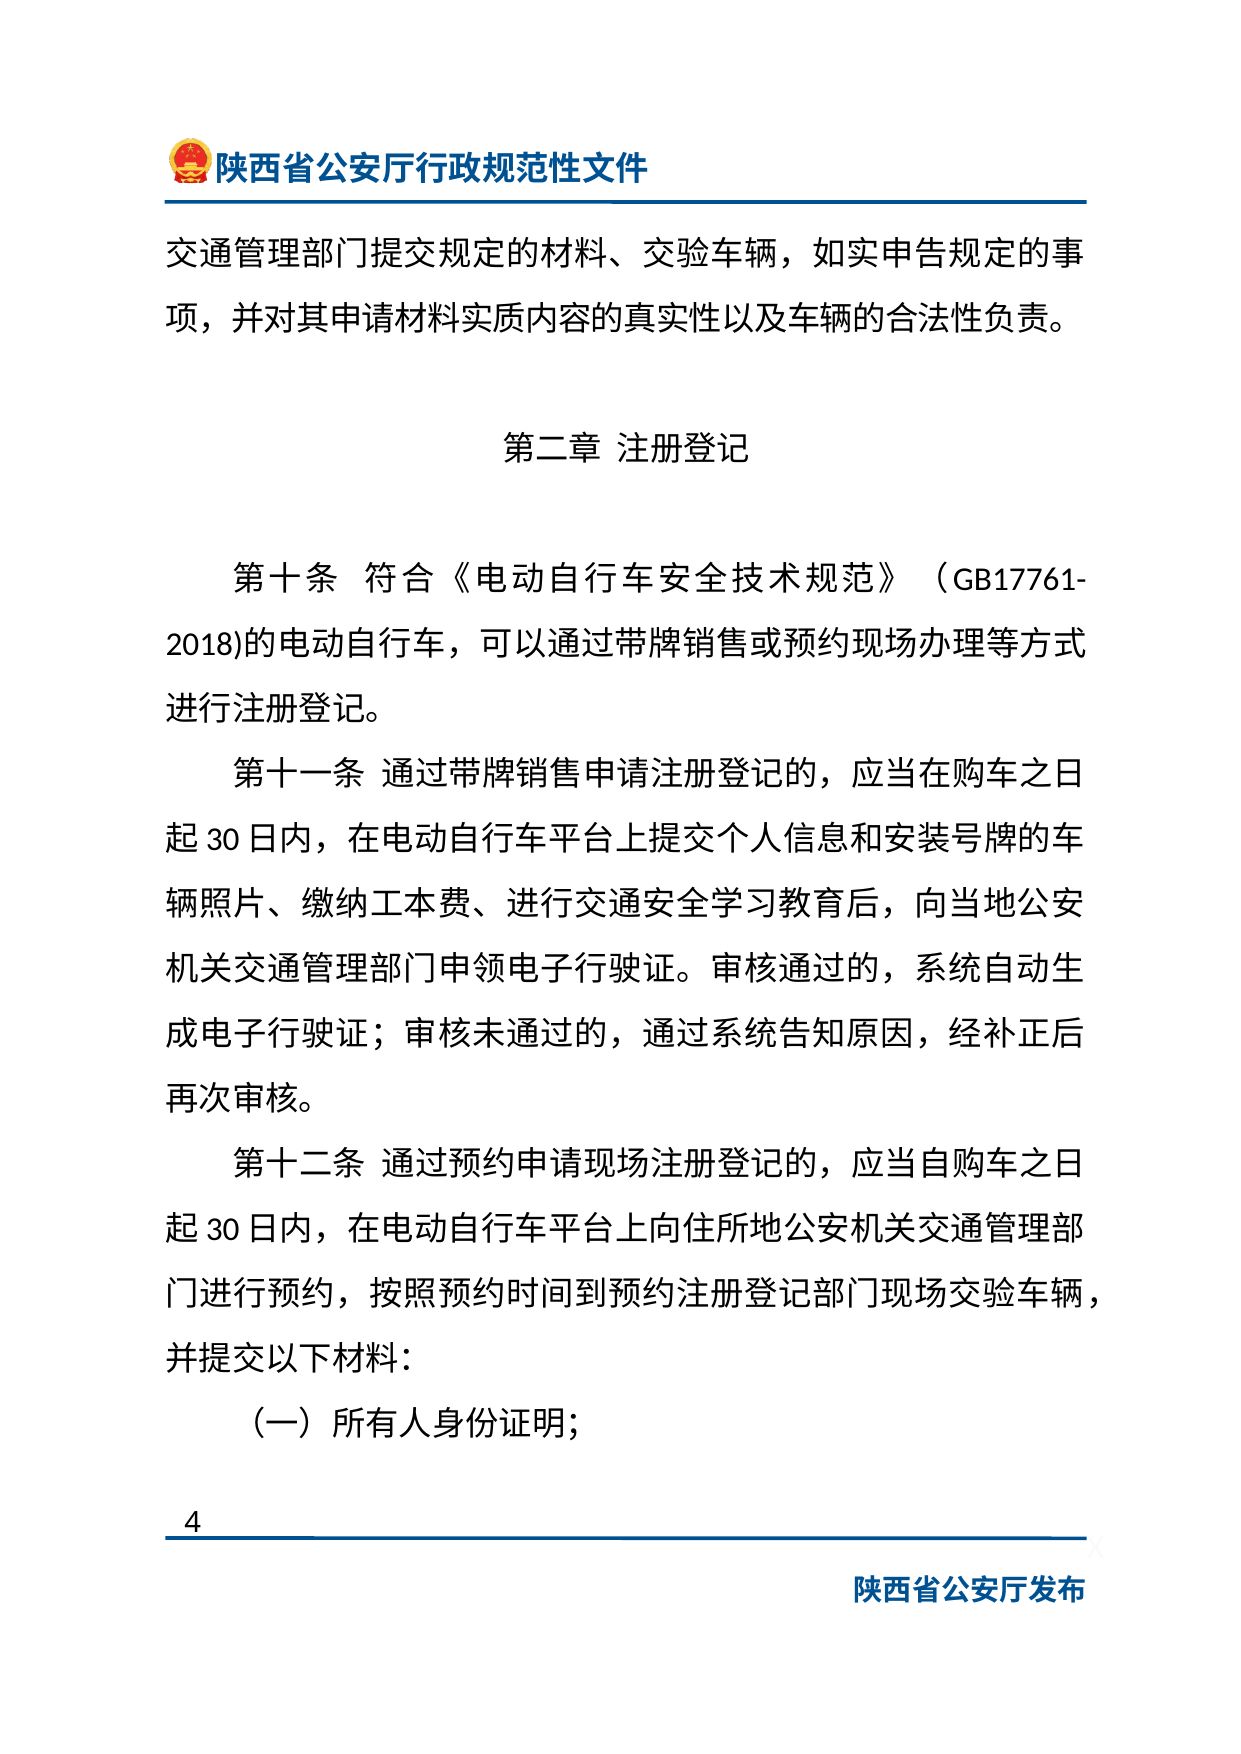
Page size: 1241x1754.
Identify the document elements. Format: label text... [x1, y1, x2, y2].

text 第十二条 通过预约申请现场注册登记的，应当自购车之日起30日内，在电动自行车平台上向住所地公安机关交通管理部门进行预约，按照预约时间到预约注册登记部门现场交验车辆，并提交以下材料： [165, 1129, 1087, 1389]
text 第十条 符合《电动自行车安全技术规范》（GB17761-2018)的电动自行车，可以通过带牌销售或预约现场办理等方式进行注册登记。 [165, 544, 1087, 739]
text 第二章 注册登记 [165, 414, 1087, 479]
text （一）所有人身份证明； [165, 1389, 1087, 1454]
picture [165, 136, 216, 187]
text 第九条 申请电动自行车登记业务时，应当如实向公安机关交通管理部门提交规定的材料、交验车辆，如实申告规定的事项，并对其申请材料实质内容的真实性以及车辆的合法性负责。 [165, 219, 1087, 349]
text 第十一条 通过带牌销售申请注册登记的，应当在购车之日起30日内，在电动自行车平台上提交个人信息和安装号牌的车辆照片、缴纳工本费、进行交通安全学习教育后，向当地公安机关交通管理部门申领电子行驶证。审核通过的，系统自动生成电子行驶证；审核未通过的，通过系统告知原因，经补正后再次审核。 [165, 739, 1087, 1129]
